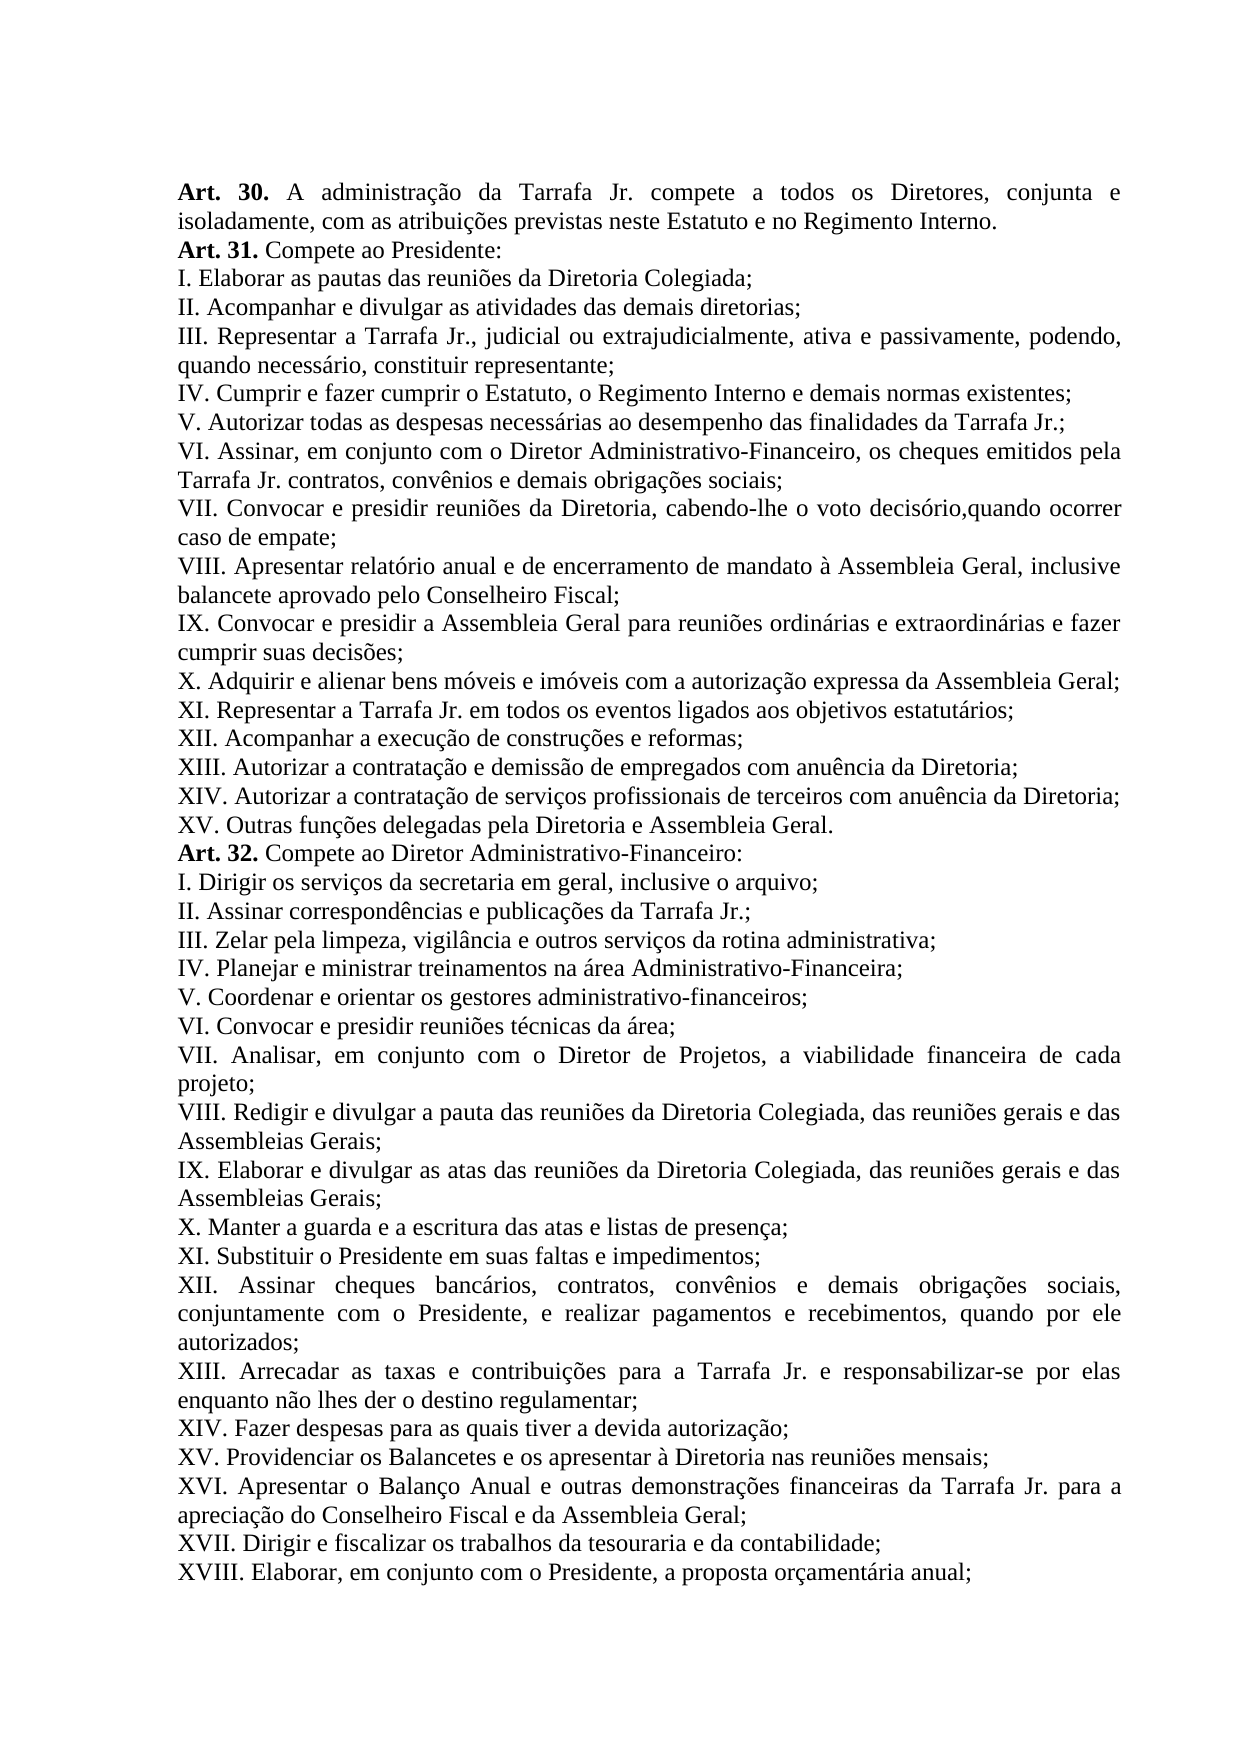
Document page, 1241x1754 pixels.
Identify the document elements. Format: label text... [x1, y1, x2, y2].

text XII. Acompanhar a execução de construções e reformas; [177, 723, 1122, 752]
text VII. Analisar, em conjunto com o Diretor de Projetos, a viabilidade financeira de cada projeto; [177, 1040, 1122, 1097]
text III. Zelar pela limpeza, vigilância e outros serviços da rotina administrativa; [177, 925, 1122, 953]
text V. Autorizar todas as despesas necessárias ao desempenho das finalidades da Tarrafa Jr.; [177, 407, 1122, 436]
text XIII. Arrecadar as taxas e contribuições para a Tarrafa Jr. e responsabilizar-se por elas enquanto não lhes der o destino regulamentar; [177, 1356, 1122, 1413]
text XVII. Dirigir e fiscalizar os trabalhos da tesouraria e da contabilidade; [177, 1528, 1122, 1557]
text X. Manter a guarda e a escritura das atas e listas de presença; [177, 1212, 1122, 1241]
text II. Acompanhar e divulgar as atividades das demais diretorias; [177, 292, 1122, 321]
text IX. Convocar e presidir a Assembleia Geral para reuniões ordinárias e extraordinárias e fazer cumprir suas decisões; [177, 608, 1122, 666]
text VII. Convocar e presidir reuniões da Diretoria, cabendo-lhe o voto decisório,quando ocorrer caso de empate; [177, 493, 1122, 551]
text VIII. Redigir e divulgar a pauta das reuniões da Diretoria Colegiada, das reuniões gerais e das Assembleias Gerais; [177, 1097, 1122, 1155]
text XV. Providenciar os Balancetes e os apresentar à Diretoria nas reuniões mensais; [177, 1442, 1122, 1471]
text XI. Representar a Tarrafa Jr. em todos os eventos ligados aos objetivos estatutários; [177, 695, 1122, 723]
text XVIII. Elaborar, em conjunto com o Presidente, a proposta orçamentária anual; [177, 1557, 1122, 1586]
text Art. 31. Compete ao Presidente: [177, 235, 1122, 263]
text IV. Cumprir e fazer cumprir o Estatuto, o Regimento Interno e demais normas existentes; [177, 378, 1122, 407]
text VIII. Apresentar relatório anual e de encerramento de mandato à Assembleia Geral, inclusive balancete aprovado pelo Conselheiro Fiscal; [177, 551, 1122, 608]
text II. Assinar correspondências e publicações da Tarrafa Jr.; [177, 896, 1122, 925]
text XV. Outras funções delegadas pela Diretoria e Assembleia Geral. [177, 810, 1122, 838]
text XIV. Autorizar a contratação de serviços profissionais de terceiros com anuência da Diretoria; [177, 781, 1122, 810]
text IX. Elaborar e divulgar as atas das reuniões da Diretoria Colegiada, das reuniões gerais e das Assembleias Gerais; [177, 1155, 1122, 1212]
text I. Dirigir os serviços da secretaria em geral, inclusive o arquivo; [177, 867, 1122, 896]
text XI. Substituir o Presidente em suas faltas e impedimentos; [177, 1241, 1122, 1270]
text III. Representar a Tarrafa Jr., judicial ou extrajudicialmente, ativa e passivamente, podendo, quando necessário, constituir representante; [177, 321, 1122, 378]
text VI. Convocar e presidir reuniões técnicas da área; [177, 1011, 1122, 1040]
text Art. 30. A administração da Tarrafa Jr. compete a todos os Diretores, conjunta e isoladamente, com as atribuições previstas neste Estatuto e no Regimento Interno. [177, 177, 1122, 235]
text XIV. Fazer despesas para as quais tiver a devida autorização; [177, 1413, 1122, 1442]
text XII. Assinar cheques bancários, contratos, convênios e demais obrigações sociais, conjuntamente com o Presidente, e realizar pagamentos e recebimentos, quando por ele autorizados; [177, 1270, 1122, 1356]
text IV. Planejar e ministrar treinamentos na área Administrativo-Financeira; [177, 953, 1122, 982]
text VI. Assinar, em conjunto com o Diretor Administrativo-Financeiro, os cheques emitidos pela Tarrafa Jr. contratos, convênios e demais obrigações sociais; [177, 436, 1122, 493]
text Art. 32. Compete ao Diretor Administrativo-Financeiro: [177, 838, 1122, 867]
text XIII. Autorizar a contratação e demissão de empregados com anuência da Diretoria; [177, 752, 1122, 781]
text X. Adquirir e alienar bens móveis e imóveis com a autorização expressa da Assembleia Geral; [177, 666, 1122, 695]
text I. Elaborar as pautas das reuniões da Diretoria Colegiada; [177, 263, 1122, 292]
text XVI. Apresentar o Balanço Anual e outras demonstrações financeiras da Tarrafa Jr. para a apreciação do Conselheiro Fiscal e da Assembleia Geral; [177, 1471, 1122, 1528]
text V. Coordenar e orientar os gestores administrativo-financeiros; [177, 982, 1122, 1011]
